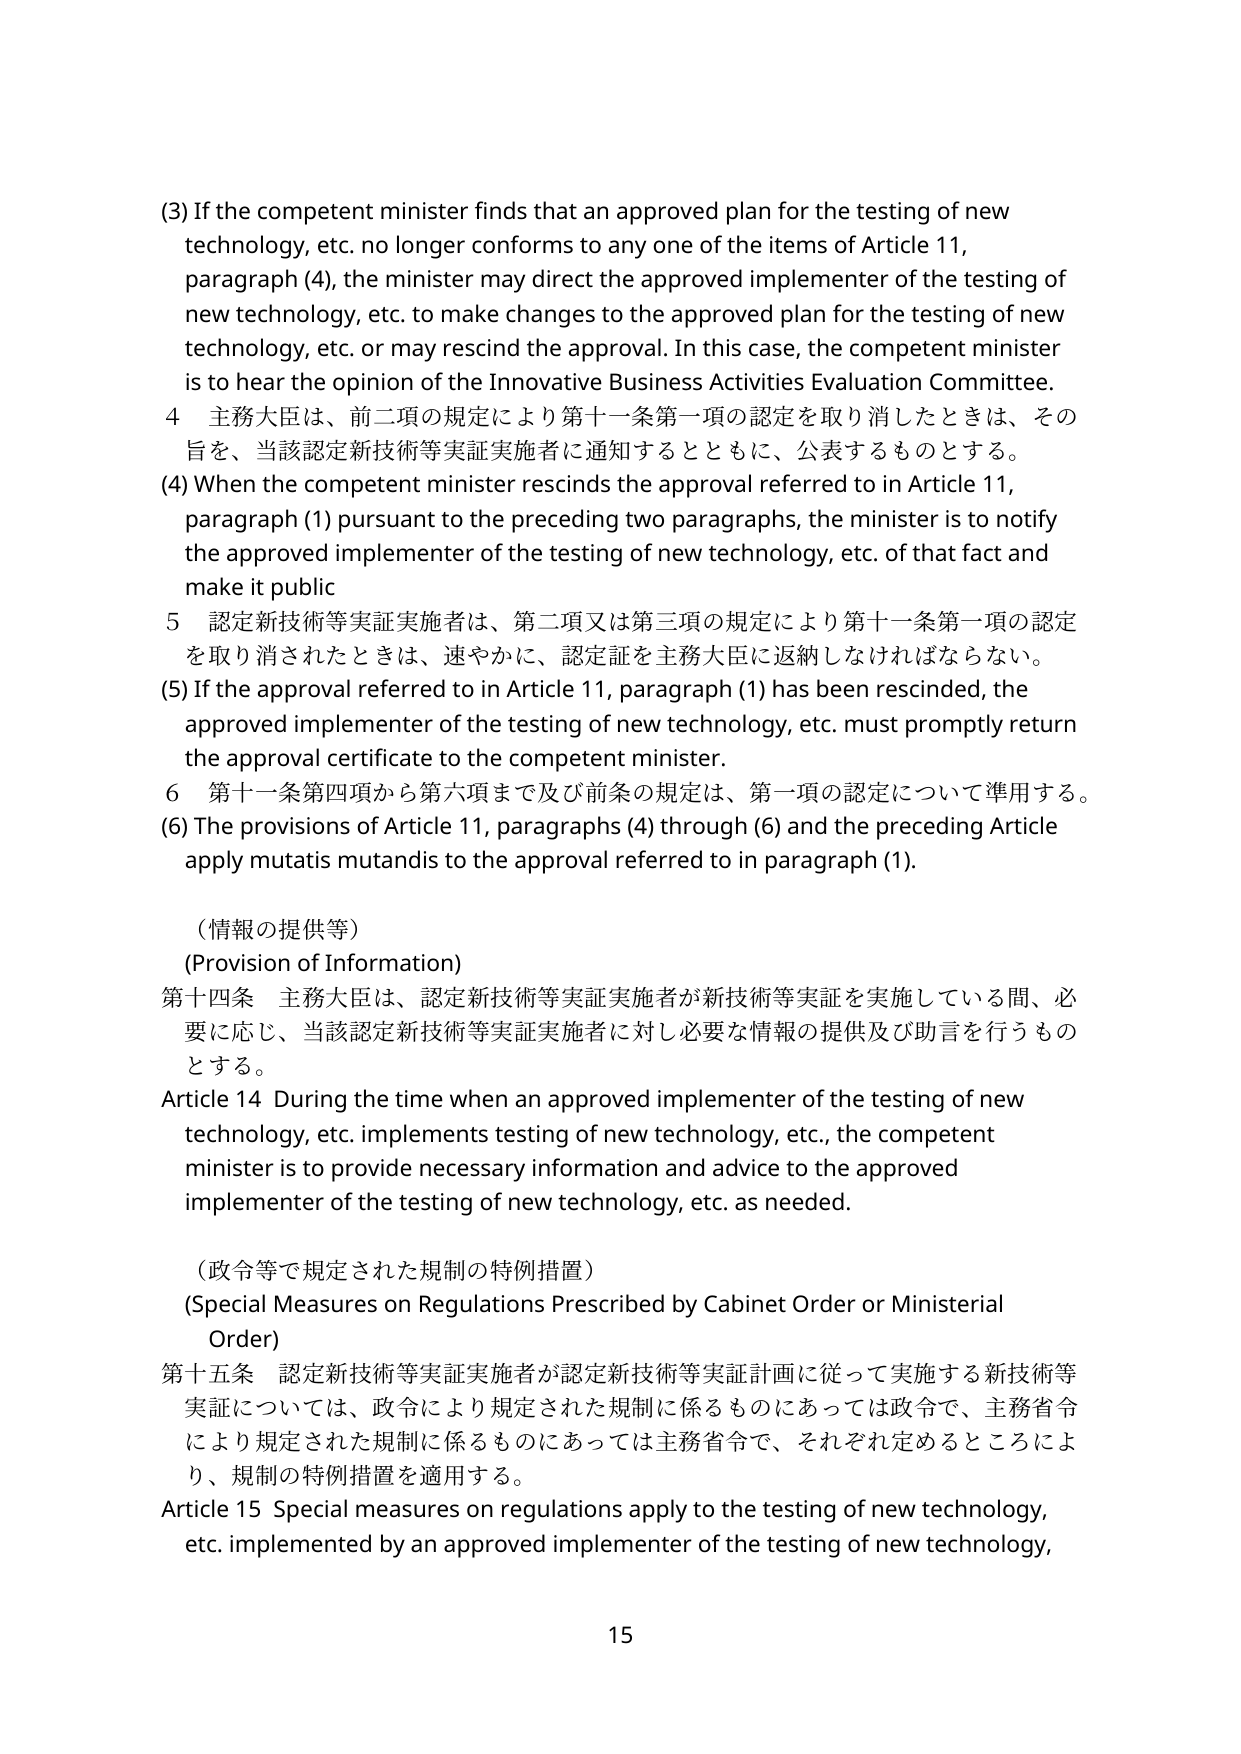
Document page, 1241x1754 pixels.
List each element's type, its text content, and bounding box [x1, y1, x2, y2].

text (Provision of Information) [184, 945, 1079, 979]
text Article 14 During the time when an approved implementer of the testing of new technology, etc. implements testing of new technology, etc., the competent minister is to provide necessary information and advice to the approved implementer of the testing of new technology, etc. as needed. [161, 1082, 1079, 1219]
text （政令等で規定された規制の特例措置） [184, 1253, 1079, 1287]
text (6) The provisions of Article 11, paragraphs (4) through (6) and the preceding Article apply mutatis mutandis to the approval referred to in paragraph (1). [161, 809, 1079, 877]
text 第十五条 認定新技術等実証実施者が認定新技術等実証計画に従って実施する新技術等実証については、政令により規定された規制に係るものにあっては政令で、主務省令により規定された規制に係るものにあっては主務省令で、それぞれ定めるところにより、規制の特例措置を適用する。 [161, 1355, 1079, 1492]
text ４ 主務大臣は、前二項の規定により第十一条第一項の認定を取り消したときは、その旨を、当該認定新技術等実証実施者に通知するとともに、公表するものとする。 [161, 399, 1079, 467]
text ５ 認定新技術等実証実施者は、第二項又は第三項の規定により第十一条第一項の認定を取り消されたときは、速やかに、認定証を主務大臣に返納しなければならない。 [161, 604, 1079, 672]
text (4) When the competent minister rescinds the approval referred to in Article 11, paragraph (1) pursuant to the preceding two paragraphs, the minister is to notify the approved implementer of the testing of new technology, etc. of that fact and make it public [161, 467, 1079, 604]
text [161, 1492, 1079, 1560]
text 第十四条 主務大臣は、認定新技術等実証実施者が新技術等実証を実施している間、必要に応じ、当該認定新技術等実証実施者に対し必要な情報の提供及び助言を行うものとする。 [161, 979, 1079, 1082]
text (Special Measures on Regulations Prescribed by Cabinet Order or Ministerial Order) [184, 1287, 1079, 1355]
text （情報の提供等） [184, 911, 1079, 945]
text (5) If the approval referred to in Article 11, paragraph (1) has been rescinded, the approved implementer of the testing of new technology, etc. must promptly return the approval certificate to the competent minister. [161, 672, 1079, 774]
text (3) If the competent minister finds that an approved plan for the testing of new technology, etc. no longer conforms to any one of the items of Article 11, paragraph (4), the minister may direct the approved implementer of the testing of new technology, etc. to make changes to the approved plan for the testing of new technology, etc. or may rescind the approval. In this case, the competent minister is to hear the opinion of the Innovative Business Activities Evaluation Committee. [161, 194, 1079, 399]
text ６ 第十一条第四項から第六項まで及び前条の規定は、第一項の認定について準用する。 [161, 774, 1079, 809]
